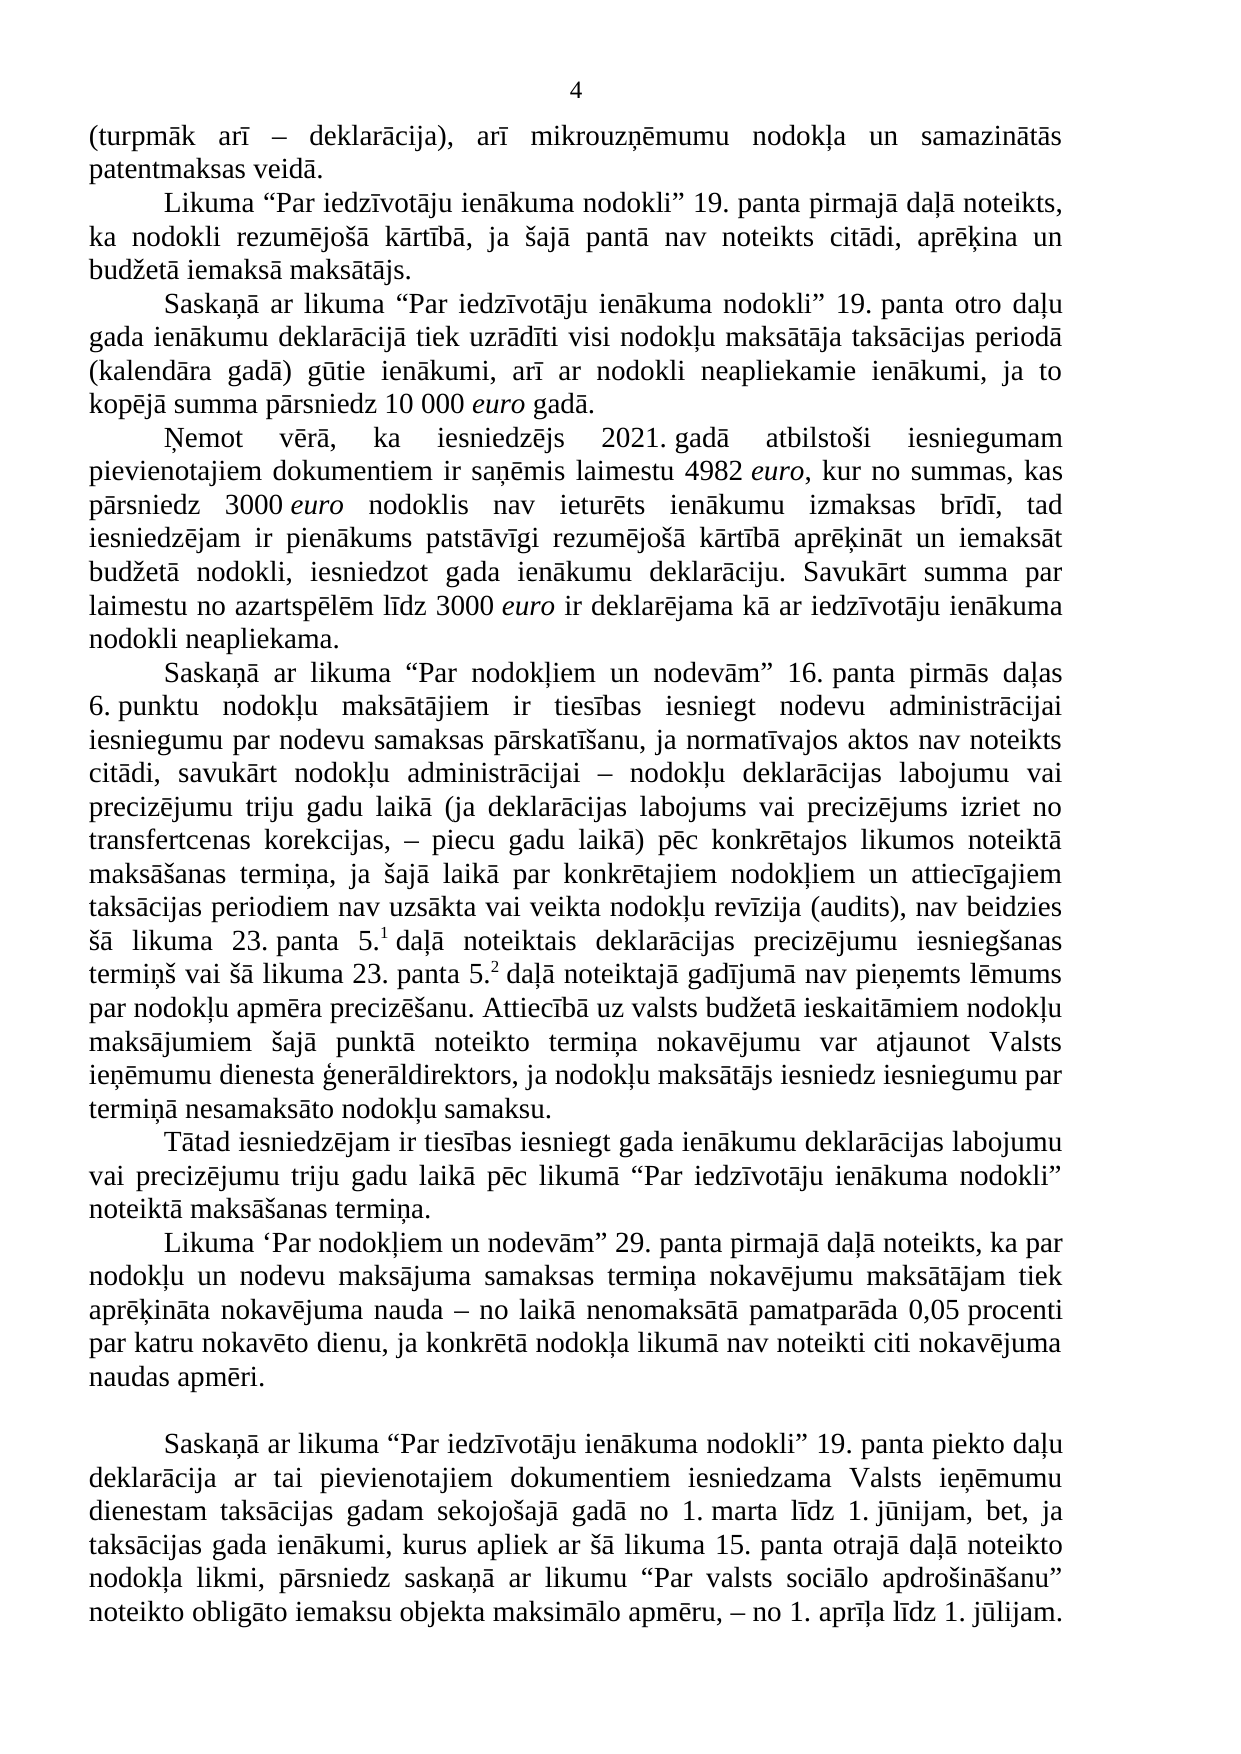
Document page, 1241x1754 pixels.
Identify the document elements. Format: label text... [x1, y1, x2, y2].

text Saskaņā ar likuma “Par nodokļiem un nodevām” 16. panta pirmās daļas 6. punktu nodokļu maksātājiem ir tiesības iesniegt nodevu administrācijai iesniegumu par nodevu samaksas pārskatīšanu, ja normatīvajos aktos nav noteikts citādi, savukārt nodokļu administrācijai – nodokļu deklarācijas labojumu vai precizējumu triju gadu laikā (ja deklarācijas labojums vai precizējums izriet no transfertcenas korekcijas, – piecu gadu laikā) pēc konkrētajos likumos noteiktā maksāšanas termiņa, ja šajā laikā par konkrētajiem nodokļiem un attiecīgajiem taksācijas periodiem nav uzsākta vai veikta nodokļu revīzija (audits), nav beidzies šā likuma 23. panta 5.1 daļā noteiktais deklarācijas precizējumu iesniegšanas termiņš vai šā likuma 23. panta 5.2 daļā noteiktajā gadījumā nav pieņemts lēmums par nodokļu apmēra precizēšanu. Attiecībā uz valsts budžetā ieskaitāmiem nodokļu maksājumiem šajā punktā noteikto termiņa nokavējumu var atjaunot Valsts ieņēmumu dienesta ģenerāldirektors, ja nodokļu maksātājs iesniedz iesniegumu par termiņā nesamaksāto nodokļu samaksu. [89, 655, 1063, 1124]
text Likuma “Par iedzīvotāju ienākuma nodokli” 19. panta pirmajā daļā noteikts, ka nodokli rezumējošā kārtībā, ja šajā pantā nav noteikts citādi, aprēķina un budžetā iemaksā maksātājs. [89, 185, 1063, 286]
text Saskaņā ar likuma “Par iedzīvotāju ienākuma nodokli” 19. panta otro daļu gada ienākumu deklarācijā tiek uzrādīti visi nodokļu maksātāja taksācijas periodā (kalendāra gadā) gūtie ienākumi, arī ar nodokli neapliekamie ienākumi, ja to kopējā summa pārsniedz 10 000 euro gadā. [89, 286, 1063, 420]
text Likuma ‘Par nodokļiem un nodevām” 29. panta pirmajā daļā noteikts, ka par nodokļu un nodevu maksājuma samaksas termiņa nokavējumu maksātājam tiek aprēķināta nokavējuma nauda – no laikā nenomaksātā pamatparāda 0,05 procenti par katru nokavēto dienu, ja konkrētā nodokļa likumā nav noteikti citi nokavējuma naudas apmēri. [89, 1225, 1063, 1393]
text Tātad iesniedzējam ir tiesības iesniegt gada ienākumu deklarācijas labojumu vai precizējumu triju gadu laikā pēc likumā “Par iedzīvotāju ienākuma nodokli” noteiktā maksāšanas termiņa. [89, 1124, 1063, 1225]
text Ņemot vērā, ka iesniedzējs 2021. gadā atbilstoši iesniegumam pievienotajiem dokumentiem ir saņēmis laimestu 4982 euro, kur no summas, kas pārsniedz 3000 euro nodoklis nav ieturēts ienākumu izmaksas brīdī, tad iesniedzējam ir pienākums patstāvīgi rezumējošā kārtībā aprēķināt un iemaksāt budžetā nodokli, iesniedzot gada ienākumu deklarāciju. Savukārt summa par laimestu no azartspēlēm līdz 3000 euro ir deklarējama kā ar iedzīvotāju ienākuma nodokli neapliekama. [89, 420, 1063, 655]
